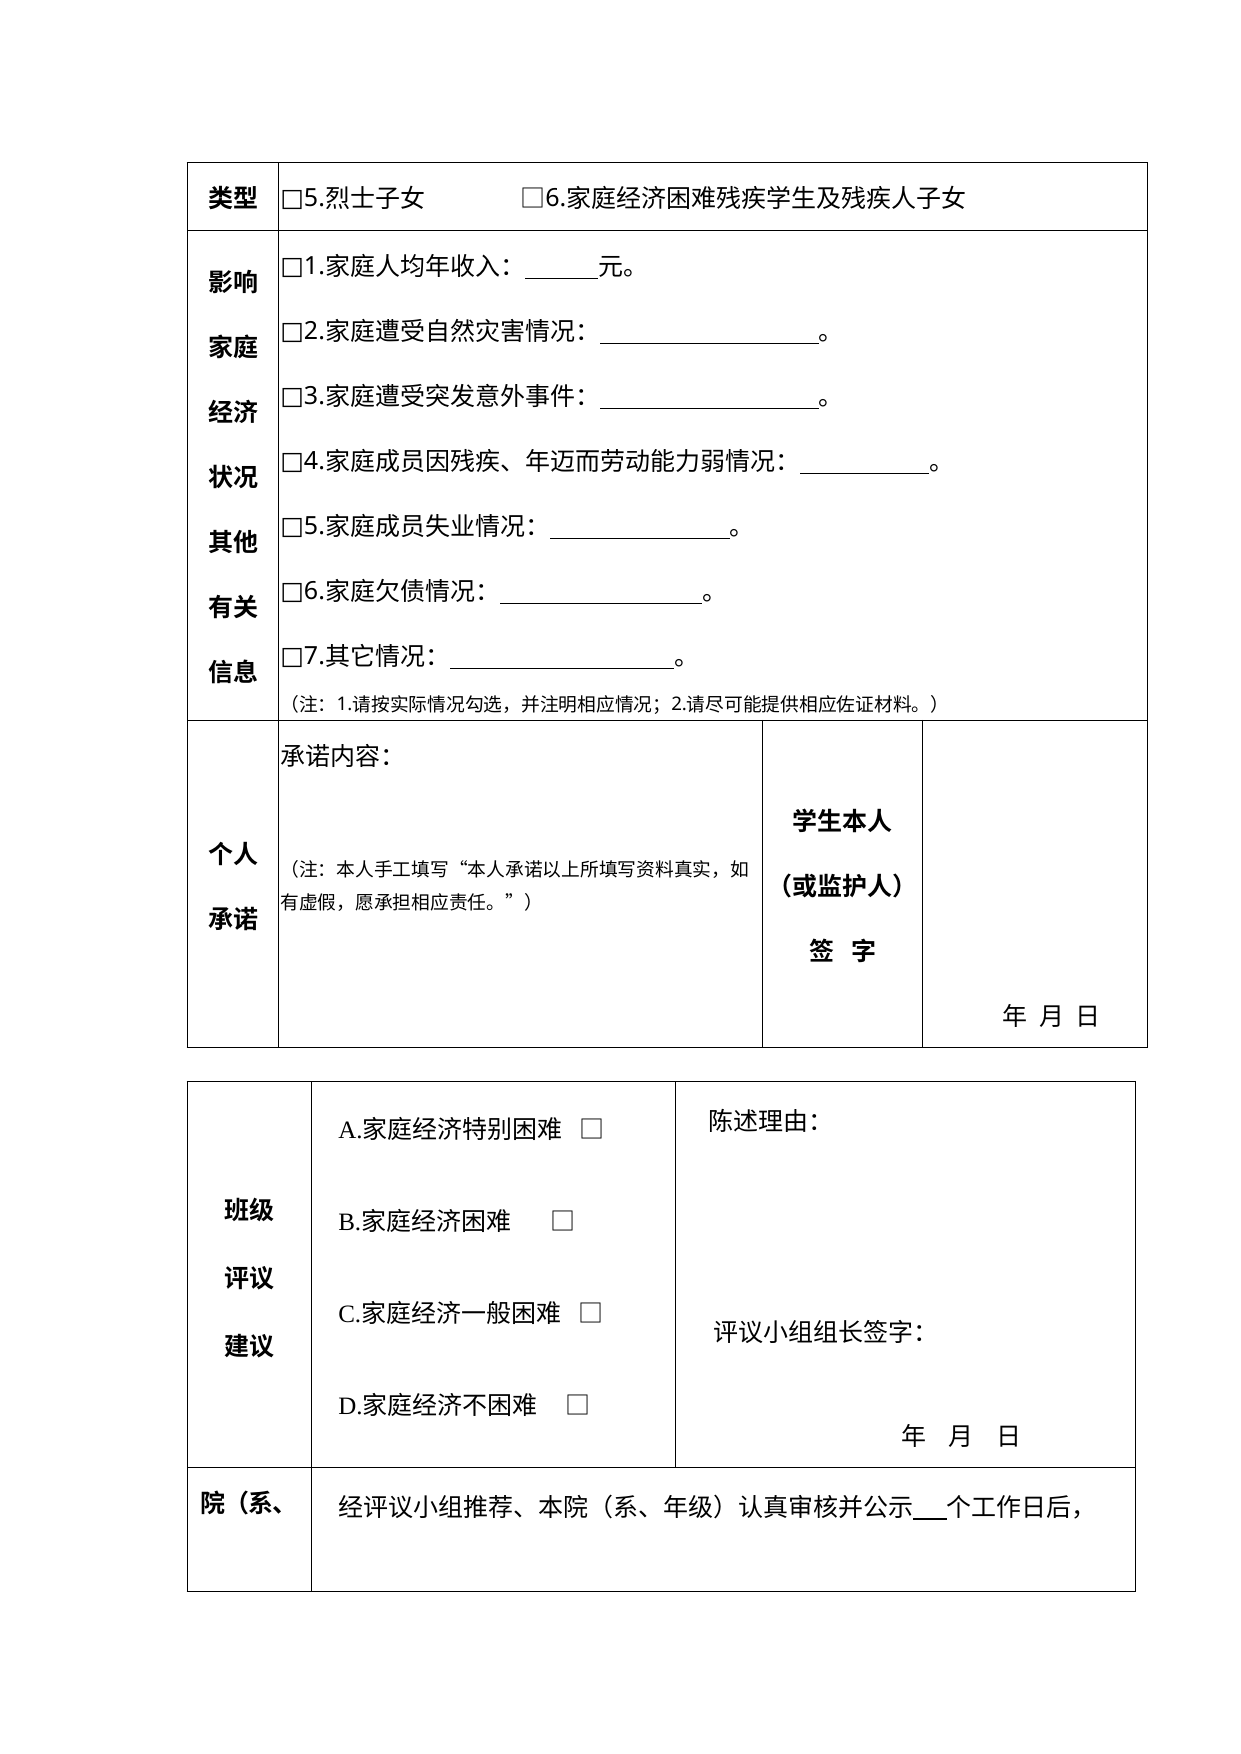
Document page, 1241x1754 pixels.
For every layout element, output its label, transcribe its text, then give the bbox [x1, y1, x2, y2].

table_header 陈述理由： 评议小组组长签字： 年 月 日 [676, 1082, 1135, 1467]
table_cell 学生本人 （或监护人） 签 字 [763, 721, 922, 1047]
table_cell 承诺内容： （注：本人手工填写“本人承诺以上所填写资料真实，如有虚假，愿承担相应责任。”） [279, 721, 762, 1047]
table_header A.家庭经济特别困难 □ B.家庭经济困难 □ C.家庭经济一般困难 □ D.家庭经济不困难 □ [312, 1082, 675, 1467]
table_cell 院（系、 年级） 意见 [188, 1468, 311, 1591]
table_cell 个人 承诺 [188, 721, 278, 1047]
table_cell 特殊 群体 类型 [188, 163, 278, 229]
table_header 班级 评议 建议 [188, 1082, 311, 1467]
table_cell □1.家庭人均年收入： 元。 □2.家庭遭受自然灾害情况： 。 □3.家庭遭受突发意外事件： 。 □4.家庭成员因残疾、年迈而劳动能力弱情况： 。 □5.家庭成员失业情况： 。 □6.家庭欠债情况： 。 □7.其它情况： 。 （注：1.请按实际情况勾选，并注明相应情况；2.请尽可能提供相应佐证材料。） [279, 231, 1147, 720]
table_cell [312, 1468, 1135, 1591]
table_cell 影响 家庭 经济 状况 其他 有关 信息 [188, 231, 278, 720]
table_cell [279, 163, 1147, 229]
table_cell 年 月 日 [923, 721, 1147, 1047]
